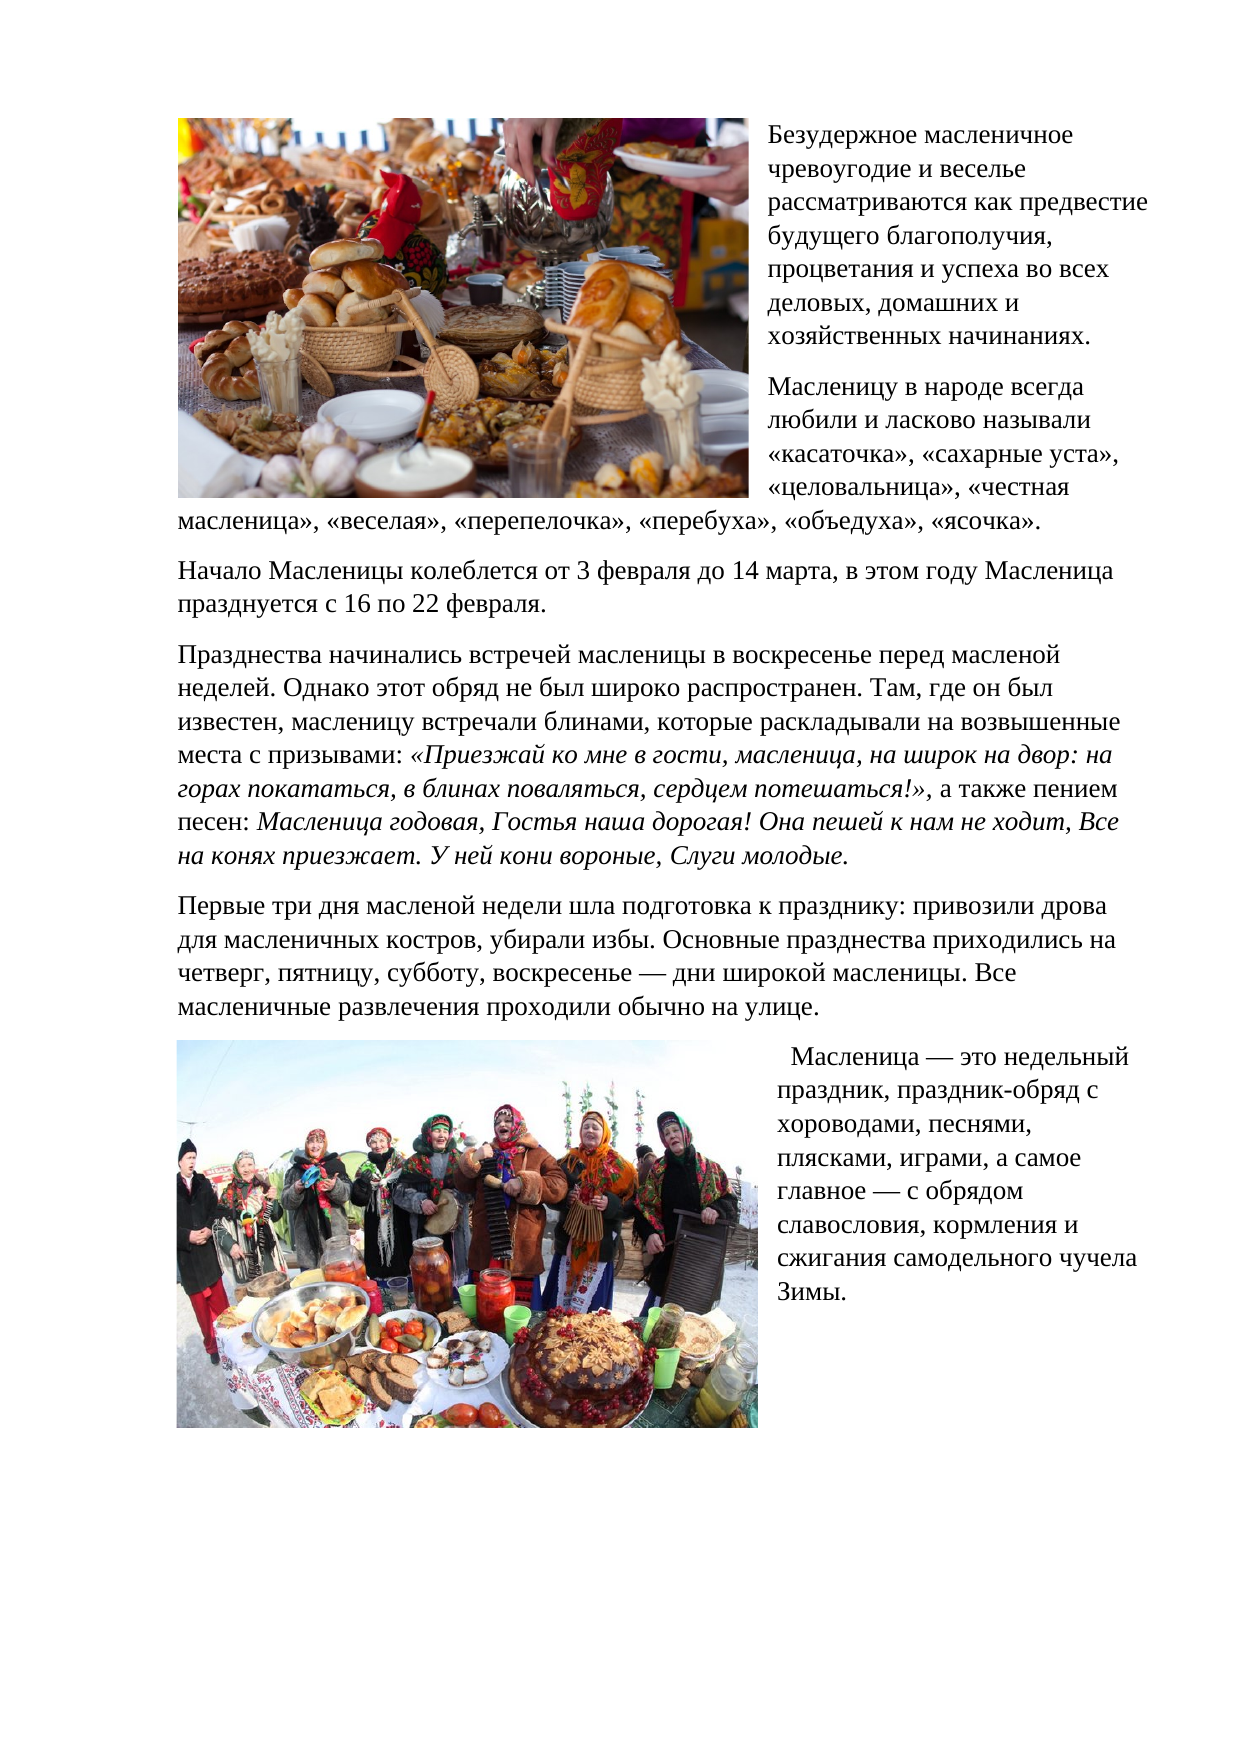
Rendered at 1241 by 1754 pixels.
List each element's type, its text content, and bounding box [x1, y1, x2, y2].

text Начало Масленицы колеблется от 3 февраля до 14 марта, в этом году Масленица празднуется с 16 по 22 февраля. [177, 554, 1152, 619]
picture [176, 118, 749, 498]
text Безудержное масленичное чревоугодие и веселье рассматриваются как предвестие будущего благополучия, процветания и успеха во всех деловых, домашних и хозяйственных начинаниях. [749, 118, 1152, 351]
text Празднества начинались встречей масленицы в воскресенье перед масленой неделей. Однако этот обряд не был широко распространен. Там, где он был известен, масленицу встречали блинами, которые раскладывали на возвышенные места с призывами: «Приезжай ко мне в гости, масленица, на широк на двор: на горах покататься, в блинах поваляться, сердцем потешаться!», а также пением песен: Масленица годовая, Гостья наша дорогая! Она пешей к нам не ходит, Все на конях приезжает. У ней кони вороные, Слуги молодые. [177, 638, 1152, 870]
text Масленицу в народе всегда любили и ласково называли «касаточка», «сахарные уста», «целовальница», «честная масленица», «веселая», «пеpепелочка», «пеpебуха», «объедуха», «ясочка». [177, 369, 1152, 535]
text Масленица — это недельный праздник, праздник-обряд с хороводами, песнями, плясками, играми, а самое главное — с обрядом славословия, кормления и сжигания самодельного чучела Зимы. [758, 1040, 1152, 1306]
text Первые три дня масленой недели шла подготовка к празднику: привозили дрова для масленичных костров, убирали избы. Основные празднества приходились на четверг, пятницу, субботу, воскресенье — дни широкой масленицы. Все масленичные развлечения проходили обычно на улице. [177, 889, 1152, 1021]
picture [176, 1040, 758, 1428]
